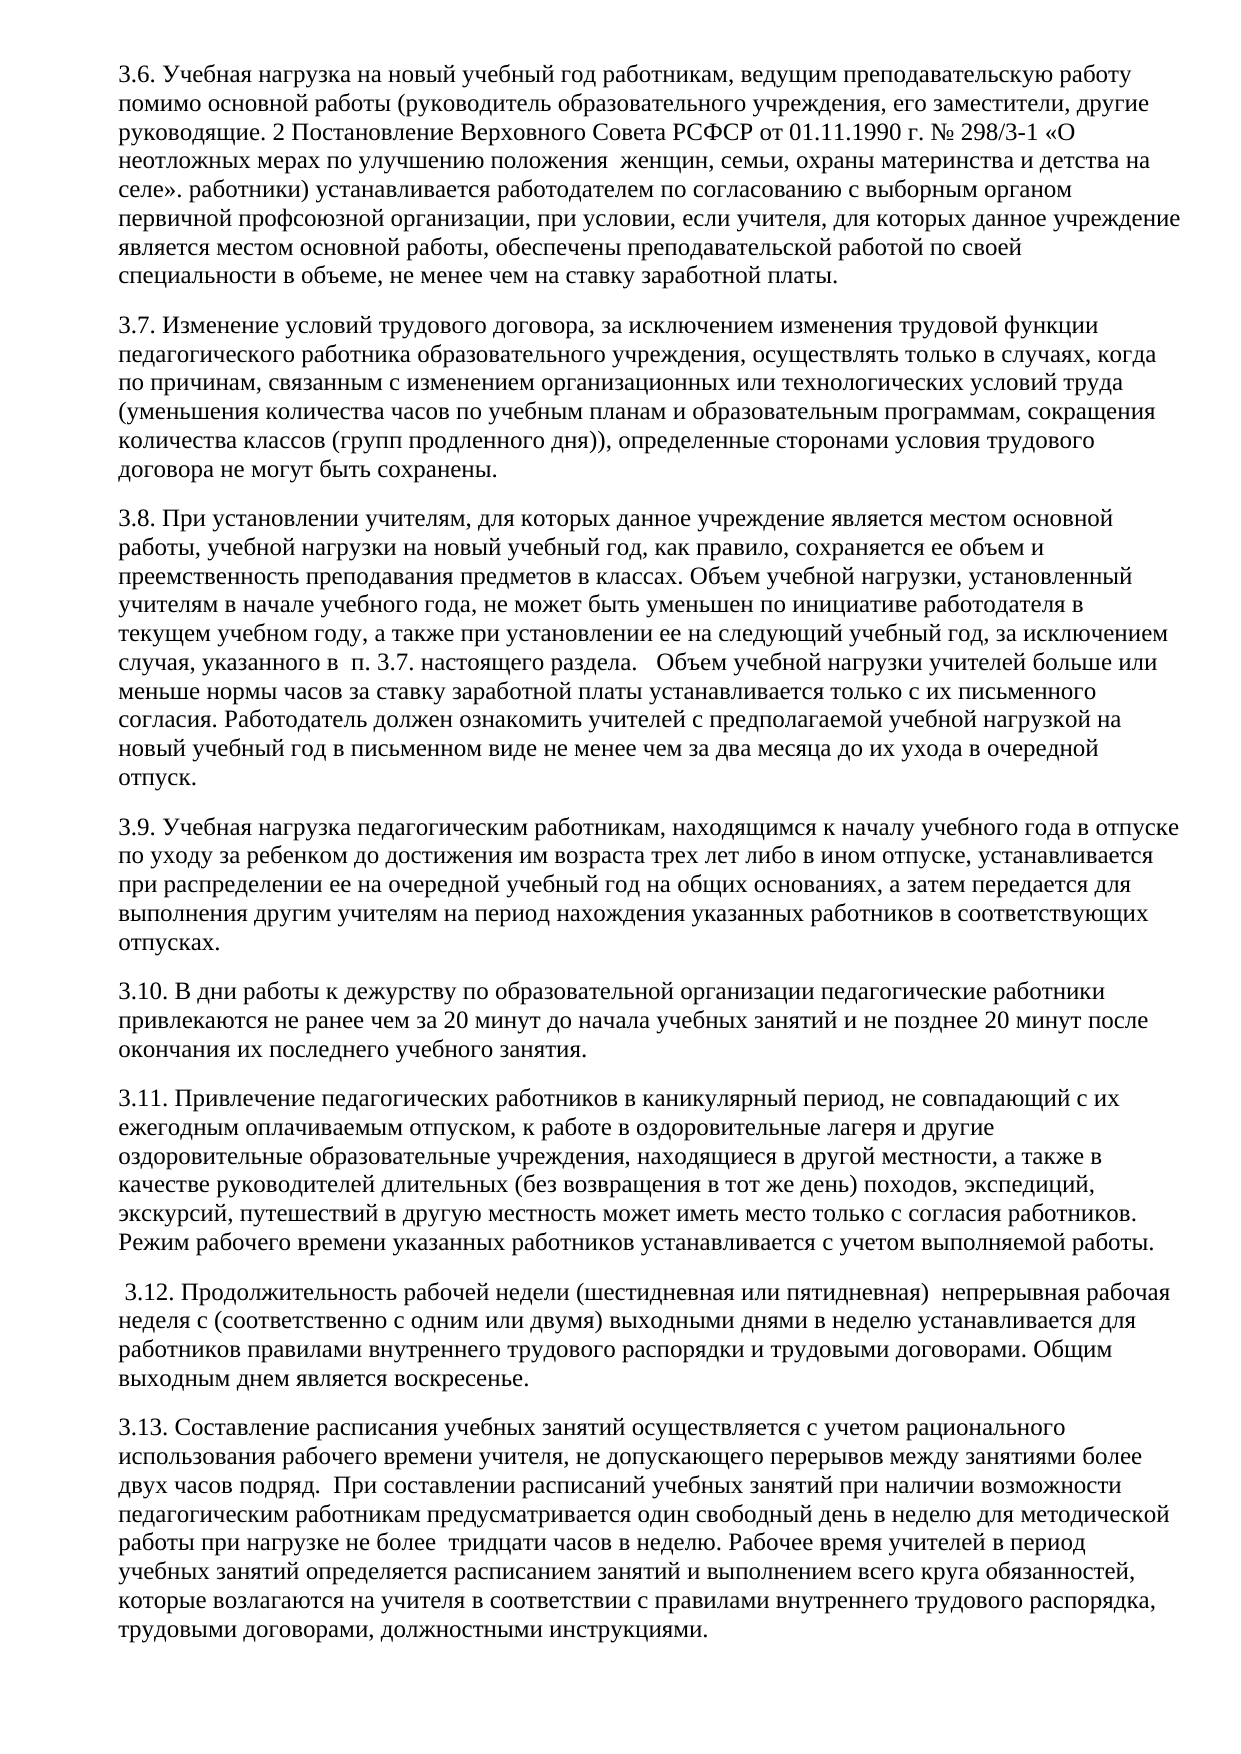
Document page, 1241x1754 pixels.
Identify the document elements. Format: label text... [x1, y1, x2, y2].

text 3.6. Учебная нагрузка на новый учебный год работникам, ведущим преподавательскую работу помимо основной работы (руководитель образовательного учреждения, его заместители, другие руководящие. 2 Постановление Верховного Совета РСФСР от 01.11.1990 г. № 298/3-1 «О неотложных мерах по улучшению положения женщин, семьи, охраны материнства и детства на селе». работники) устанавливается работодателем по согласованию с выборным органом первичной профсоюзной организации, при условии, если учителя, для которых данное учреждение является местом основной работы, обеспечены преподавательской работой по своей специальности в объеме, не менее чем на ставку заработной платы. [118, 59, 1181, 289]
text 3.10. В дни работы к дежурству по образовательной организации педагогические работники привлекаются не ранее чем за 20 минут до начала учебных занятий и не позднее 20 минут после окончания их последнего учебного занятия. [118, 976, 1181, 1062]
text 3.7. Изменение условий трудового договора, за исключением изменения трудовой функции педагогического работника образовательного учреждения, осуществлять только в случаях, когда по причинам, связанным с изменением организационных или технологических условий труда (уменьшения количества часов по учебным планам и образовательным программам, сокращения количества классов (групп продленного дня)), определенные сторонами условия трудового договора не могут быть сохранены. [118, 310, 1181, 482]
text 3.9. Учебная нагрузка педагогическим работникам, находящимся к началу учебного года в отпуске по уходу за ребенком до достижения им возраста трех лет либо в ином отпуске, устанавливается при распределении ее на очередной учебный год на общих основаниях, а затем передается для выполнения другим учителям на период нахождения указанных работников в соответствующих отпусках. [118, 812, 1181, 955]
text 3.8. При установлении учителям, для которых данное учреждение является местом основной работы, учебной нагрузки на новый учебный год, как правило, сохраняется ее объем и преемственность преподавания предметов в классах. Объем учебной нагрузки, установленный учителям в начале учебного года, не может быть уменьшен по инициативе работодателя в текущем учебном году, а также при установлении ее на следующий учебный год, за исключением случая, указанного в п. 3.7. настоящего раздела. Объем учебной нагрузки учителей больше или меньше нормы часов за ставку заработной платы устанавливается только с их письменного согласия. Работодатель должен ознакомить учителей с предполагаемой учебной нагрузкой на новый учебный год в письменном виде не менее чем за два месяца до их ухода в очередной отпуск. [118, 503, 1181, 791]
text 3.13. Составление расписания учебных занятий осуществляется с учетом рационального использования рабочего времени учителя, не допускающего перерывов между занятиями более двух часов подряд. При составлении расписаний учебных занятий при наличии возможности педагогическим работникам предусматривается один свободный день в неделю для методической работы при нагрузке не более тридцати часов в неделю. Рабочее время учителей в период учебных занятий определяется расписанием занятий и выполнением всего круга обязанностей, которые возлагаются на учителя в соответствии с правилами внутреннего трудового распорядка, трудовыми договорами, должностными инструкциями. [118, 1412, 1181, 1642]
text 3.12. Продолжительность рабочей недели (шестидневная или пятидневная) непрерывная рабочая неделя с (соответственно с одним или двумя) выходными днями в неделю устанавливается для работников правилами внутреннего трудового распорядки и трудовыми договорами. Общим выходным днем является воскресенье. [118, 1277, 1181, 1392]
text 3.11. Привлечение педагогических работников в каникулярный период, не совпадающий с их ежегодным оплачиваемым отпуском, к работе в оздоровительные лагеря и другие оздоровительные образовательные учреждения, находящиеся в другой местности, а также в качестве руководителей длительных (без возвращения в тот же день) походов, экспедиций, экскурсий, путешествий в другую местность может иметь место только с согласия работников. Режим рабочего времени указанных работников устанавливается с учетом выполняемой работы. [118, 1083, 1181, 1256]
